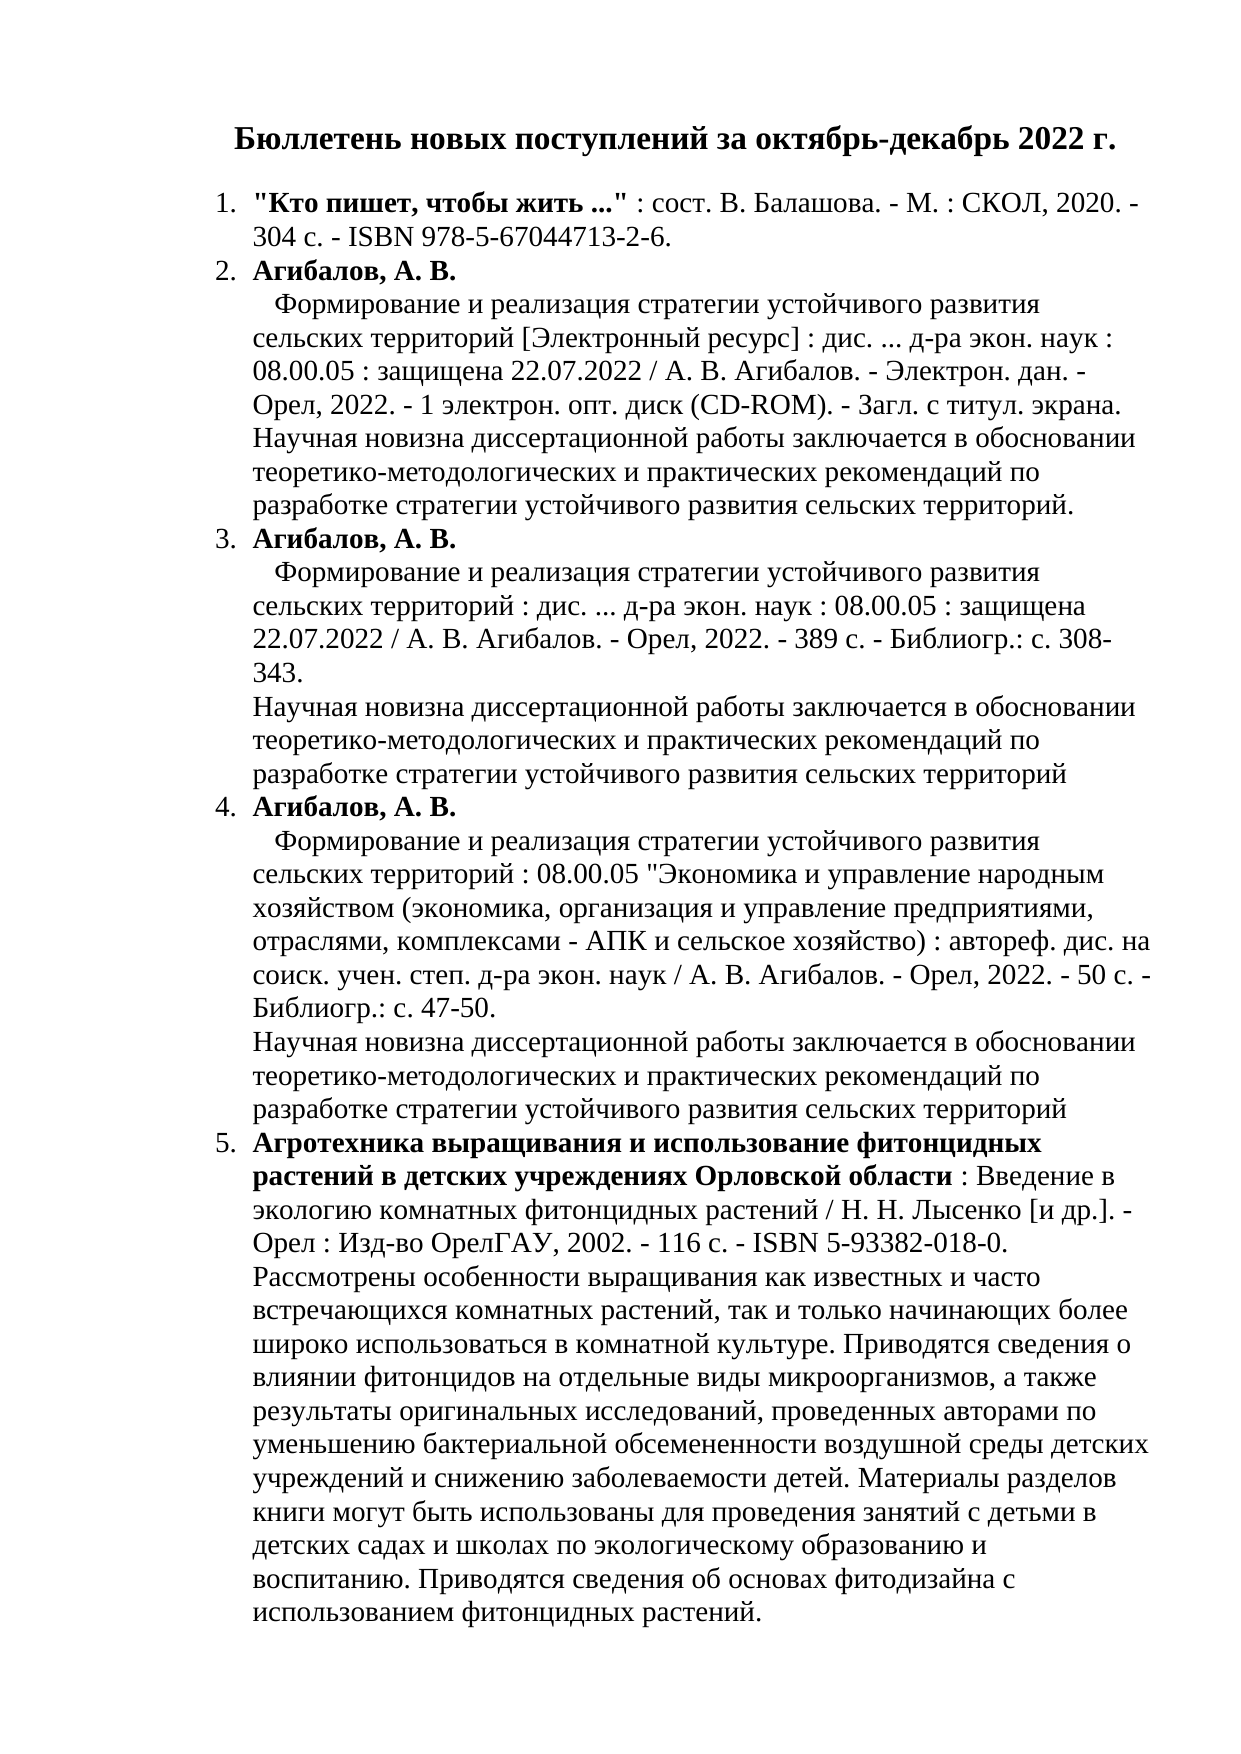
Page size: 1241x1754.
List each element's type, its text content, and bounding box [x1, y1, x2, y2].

list Агибалов, А. В. Формирование и реализация стратегии устойчивого развития сельских территорий : 08.00.05 "Экономика и управление народным хозяйством (экономика, организация и управление предприятиями, отраслями, комплексами - АПК и сельское хозяйство) : автореф. дис. на соиск. учен. степ. д-ра экон. наук / А. В. Агибалов. - Орел, 2022. - 50 с. - Библиогр.: с. 47-50. Научная новизна диссертационной работы заключается в обосновании теоретико-методологических и практических рекомендаций по разработке стратегии устойчивого развития сельских территорий [215, 789, 1152, 1125]
list Агибалов, А. В. Формирование и реализация стратегии устойчивого развития сельских территорий : дис. ... д-ра экон. наук : 08.00.05 : защищена 22.07.2022 / А. В. Агибалов. - Орел, 2022. - 389 с. - Библиогр.: с. 308-343. Научная новизна диссертационной работы заключается в обосновании теоретико-методологических и практических рекомендаций по разработке стратегии устойчивого развития сельских территорий [215, 521, 1152, 789]
subtitle Бюллетень новых поступлений за октябрь-декабрь 2022 г. [177, 118, 1152, 156]
list "Кто пишет, чтобы жить ..." : сост. В. Балашова. - М. : СКОЛ, 2020. - 304 с. - ISBN 978-5-67044713-2-6. [215, 186, 1152, 253]
list Агротехника выращивания и использование фитонцидных растений в детских учреждениях Орловской области : Введение в экологию комнатных фитонцидных растений / Н. Н. Лысенко [и др.]. - Орел : Изд-во ОрелГАУ, 2002. - 116 с. - ISBN 5-93382-018-0. Рассмотрены особенности выращивания как известных и часто встречающихся комнатных растений, так и только начинающих более широко использоваться в комнатной культуре. Приводятся сведения о влиянии фитонцидов на отдельные виды микроорганизмов, а также результаты оригинальных исследований, проведенных авторами по уменьшению бактериальной обсемененности воздушной среды детских учреждений и снижению заболеваемости детей. Материалы разделов книги могут быть использованы для проведения занятий с детьми в детских садах и школах по экологическому образованию и воспитанию. Приводятся сведения об основах фитодизайна с использованием фитонцидных растений. [215, 1125, 1152, 1628]
list Агибалов, А. В. Формирование и реализация стратегии устойчивого развития сельских территорий [Электронный ресурс] : дис. ... д-ра экон. наук : 08.00.05 : защищена 22.07.2022 / А. В. Агибалов. - Электрон. дан. - Орел, 2022. - 1 электрон. опт. диск (CD-ROM). - Загл. с титул. экрана. Научная новизна диссертационной работы заключается в обосновании теоретико-методологических и практических рекомендаций по разработке стратегии устойчивого развития сельских территорий. [215, 253, 1152, 521]
